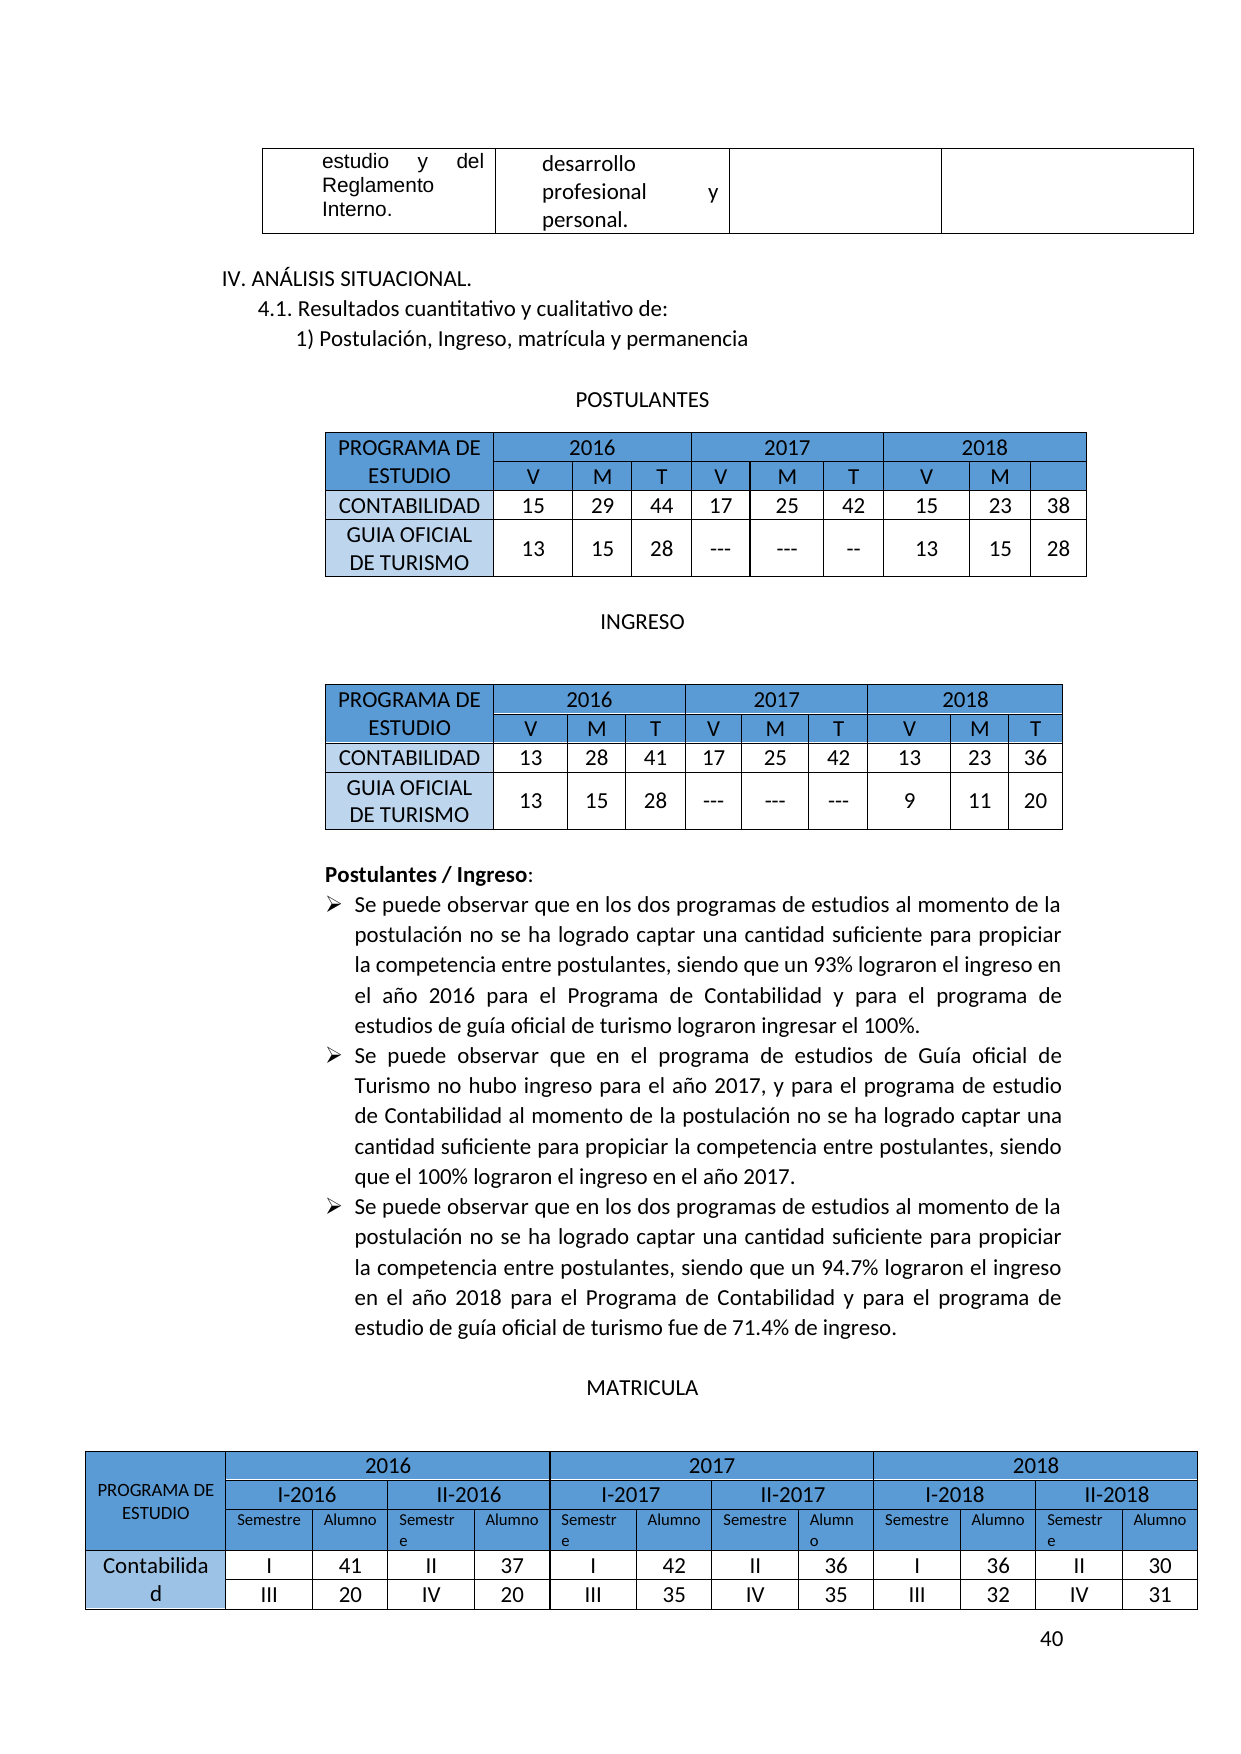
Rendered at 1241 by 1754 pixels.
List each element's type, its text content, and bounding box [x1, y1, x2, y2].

list MATRICULA [222, 1373, 1063, 1401]
table_header 2018 [868, 685, 1062, 713]
table_cell 15 [568, 773, 625, 829]
table_header 2018 [884, 433, 1086, 461]
table_cell I-2017 [551, 1481, 711, 1509]
table_cell 15 [970, 520, 1030, 576]
table_cell Alumno [1123, 1510, 1197, 1550]
list Se puede observar que en el programa de estudios de Guía oficial de Turismo no hubo ingreso para el año 2017, y para el programa de estudio de Contabilidad al momento de la postulación no se ha logrado captar una cantidad suficiente para propiciar la competencia entre postulantes, siendo que el 100% lograron el ingreso en el año 2017. [325, 1041, 1063, 1190]
table_cell II-2017 [712, 1481, 873, 1509]
table_cell GUIA OFICIAL DE TURISMO [326, 520, 493, 576]
table_cell 41 [626, 744, 685, 772]
table_cell 15 [884, 491, 969, 519]
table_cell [263, 149, 495, 233]
table_cell Semestre [388, 1510, 474, 1550]
table_cell V [692, 462, 749, 490]
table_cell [942, 149, 1193, 233]
table_cell Semestre [874, 1510, 960, 1550]
table_cell Semestre [551, 1510, 636, 1550]
table_cell T [1009, 715, 1062, 742]
table_cell 42 [809, 744, 867, 772]
table_cell CONTABILIDAD [326, 744, 493, 772]
table_cell IV [388, 1580, 474, 1608]
list Postulantes / Ingreso: [325, 860, 1063, 888]
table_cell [730, 149, 941, 233]
table_cell T [632, 462, 691, 490]
table_cell II-2016 [388, 1481, 549, 1509]
list IV. ANÁLISIS SITUACIONAL. [222, 264, 1063, 292]
table_cell --- [692, 520, 749, 576]
table_cell 31 [1123, 1580, 1197, 1608]
table_cell Semestre [226, 1510, 312, 1550]
table_cell II-2018 [1036, 1481, 1197, 1509]
table_header 2017 [551, 1452, 873, 1479]
table_cell II [388, 1551, 474, 1579]
table_cell --- [742, 773, 808, 829]
table_cell GUIA OFICIAL DE TURISMO [326, 773, 493, 829]
table_header PROGRAMA DE ESTUDIO [326, 685, 493, 742]
table_cell 25 [742, 744, 808, 772]
table_cell M [951, 715, 1008, 742]
table_cell II [712, 1551, 798, 1579]
table_cell V [884, 462, 969, 490]
table_cell I-2018 [874, 1481, 1035, 1509]
table_cell --- [751, 520, 823, 576]
table_cell 28 [1031, 520, 1086, 576]
table_cell 11 [951, 773, 1008, 829]
table_cell Semestre [1036, 1510, 1122, 1550]
table_cell 28 [632, 520, 691, 576]
table_cell 20 [1009, 773, 1062, 829]
table_header 2017 [692, 433, 883, 461]
table_cell 42 [824, 491, 883, 519]
table_cell II [1036, 1551, 1122, 1579]
table_cell 17 [692, 491, 749, 519]
table_header 2016 [494, 433, 691, 461]
table_cell III [874, 1580, 960, 1608]
table_cell CONTABILIDAD [326, 491, 493, 519]
list POSTULANTES [222, 385, 1063, 413]
table_cell 20 [475, 1580, 549, 1608]
table_cell 36 [799, 1551, 873, 1579]
table_cell III [551, 1580, 636, 1608]
list Se puede observar que en los dos programas de estudios al momento de la postulación no se ha logrado captar una cantidad suficiente para propiciar la competencia entre postulantes, siendo que un 94.7% lograron el ingreso en el año 2018 para el Programa de Contabilidad y para el programa de estudio de guía oficial de turismo fue de 71.4% de ingreso. [325, 1192, 1063, 1341]
table_cell 20 [313, 1580, 387, 1608]
table_cell 29 [573, 491, 631, 519]
table_cell V [686, 715, 741, 742]
table_cell 25 [751, 491, 823, 519]
table_cell I [551, 1551, 636, 1579]
table_cell 13 [494, 744, 567, 772]
table_header PROGRAMA DE ESTUDIO [326, 433, 493, 490]
table_cell I [226, 1551, 312, 1579]
table_cell IV [712, 1580, 798, 1608]
table_cell III [226, 1580, 312, 1608]
table_header 2016 [494, 685, 685, 713]
table_cell 15 [573, 520, 631, 576]
table_cell 32 [961, 1580, 1035, 1608]
table_cell 9 [868, 773, 950, 829]
table_cell [1031, 462, 1086, 490]
table_cell 41 [313, 1551, 387, 1579]
table_cell 37 [475, 1551, 549, 1579]
list 1) Postulación, Ingreso, matrícula y permanencia [295, 324, 1063, 352]
table_cell M [970, 462, 1030, 490]
table_cell V [494, 462, 572, 490]
table_header 2018 [874, 1452, 1197, 1479]
table_cell IV [1036, 1580, 1122, 1608]
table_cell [496, 149, 729, 233]
table_cell I [874, 1551, 960, 1579]
table_cell --- [686, 773, 741, 829]
table_cell M [568, 715, 625, 742]
table_cell 13 [494, 520, 572, 576]
table_header 2017 [686, 685, 867, 713]
table_cell 35 [799, 1580, 873, 1608]
table_cell T [626, 715, 685, 742]
table_cell --- [809, 773, 867, 829]
table_cell 35 [637, 1580, 711, 1608]
table_cell 42 [637, 1551, 711, 1579]
table_cell Alumno [799, 1510, 873, 1550]
table_cell Alumno [475, 1510, 549, 1550]
table_cell 36 [1009, 744, 1062, 772]
table_cell I-2016 [226, 1481, 387, 1509]
table_cell Alumno [313, 1510, 387, 1550]
table_cell 30 [1123, 1551, 1197, 1579]
table_cell -- [824, 520, 883, 576]
list 4.1. Resultados cuantitativo y cualitativo de: [222, 294, 1063, 322]
table_cell V [868, 715, 950, 742]
list Se puede observar que en los dos programas de estudios al momento de la postulación no se ha logrado captar una cantidad suficiente para propiciar la competencia entre postulantes, siendo que un 93% lograron el ingreso en el año 2016 para el Programa de Contabilidad y para el programa de estudios de guía oficial de turismo lograron ingresar el 100%. [325, 890, 1063, 1039]
table_cell 13 [884, 520, 969, 576]
table_cell V [494, 715, 567, 742]
table_cell 23 [970, 491, 1030, 519]
list INGRESO [222, 607, 1063, 635]
table_cell 38 [1031, 491, 1086, 519]
table_cell Contabilidad [86, 1551, 225, 1608]
table_cell Semestre [712, 1510, 798, 1550]
table_cell 28 [626, 773, 685, 829]
table_header PROGRAMA DE ESTUDIO [86, 1452, 225, 1550]
table_cell 28 [568, 744, 625, 772]
table_cell M [751, 462, 823, 490]
table_cell M [573, 462, 631, 490]
table_cell 13 [494, 773, 567, 829]
table_cell Alumno [961, 1510, 1035, 1550]
table_cell M [742, 715, 808, 742]
table_cell Alumno [637, 1510, 711, 1550]
table_cell T [824, 462, 883, 490]
table_cell T [809, 715, 867, 742]
table_header 2016 [226, 1452, 549, 1479]
table_cell 15 [494, 491, 572, 519]
table_cell 13 [868, 744, 950, 772]
table_cell 44 [632, 491, 691, 519]
table_cell 23 [951, 744, 1008, 772]
table_cell 36 [961, 1551, 1035, 1579]
table_cell 17 [686, 744, 741, 772]
